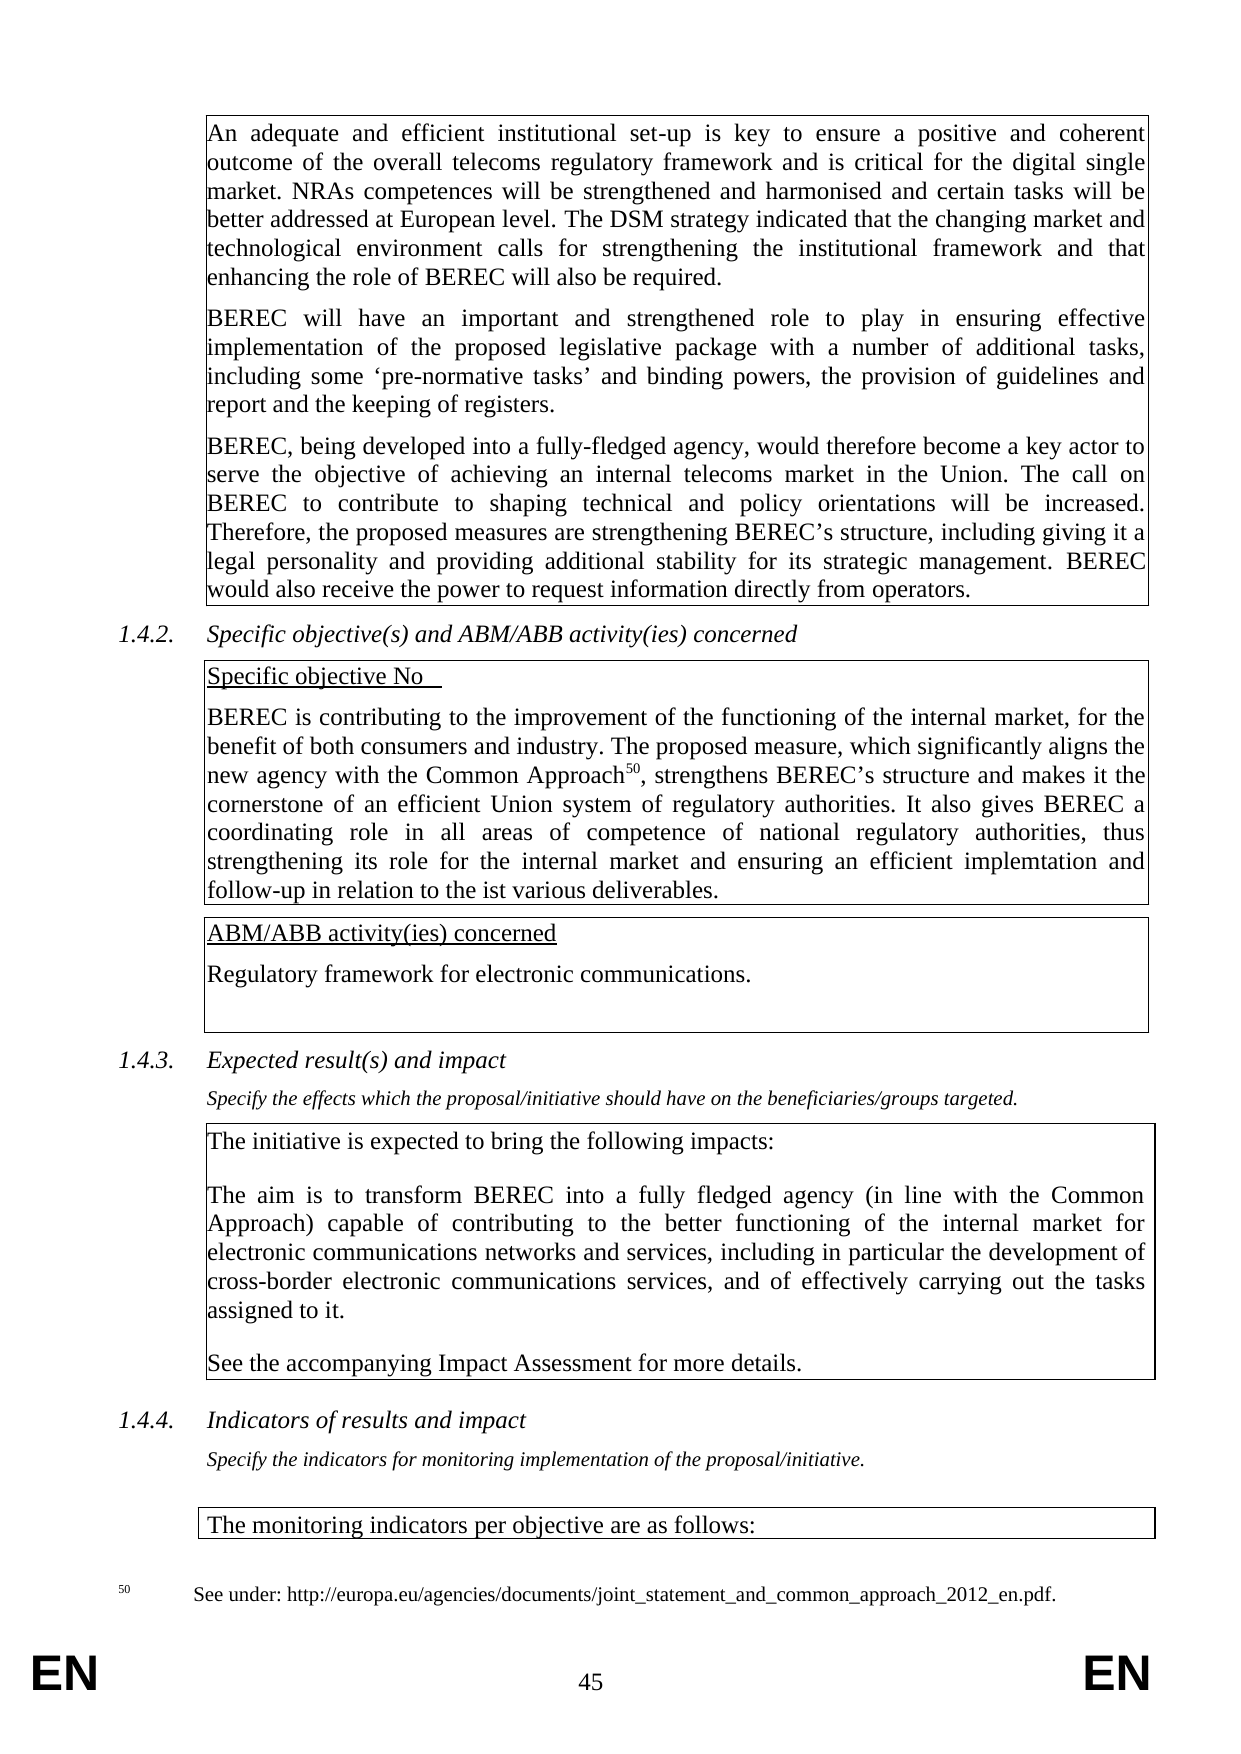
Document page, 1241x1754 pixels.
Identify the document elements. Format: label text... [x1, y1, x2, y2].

text Specify the indicators for monitoring implementation of the proposal/initiative. [207, 1447, 1146, 1471]
text BEREC, being developed into a fully-fledged agency, would therefore become a key actor to serve the objective of achieving an internal telecoms market in the Union. The call on BEREC to contribute to shaping technical and policy orientations will be increased. Therefore, the proposed measures are strengthening BEREC’s structure, including giving it a legal personality and providing additional stability for its strategic management. BEREC would also receive the power to request information directly from operators. [207, 428, 1148, 605]
text An adequate and efficient institutional set-up is key to ensure a positive and coherent outcome of the overall telecoms regulatory framework and is critical for the digital single market. NRAs competences will be strengthened and harmonised and certain tasks will be better addressed at European level. The DSM strategy indicated that the changing market and technological environment calls for strengthening the institutional framework and that enhancing the role of BEREC will also be required. [207, 116, 1148, 291]
text Regulatory framework for electronic communications. [205, 958, 1148, 988]
subtitle 1.4.2. Specific objective(s) and ABM/ABB activity(ies) concerned [118, 619, 1146, 648]
subtitle 1.4.3. Expected result(s) and impact [118, 1045, 1146, 1074]
text BEREC is contributing to the improvement of the functioning of the internal market, for the benefit of both consumers and industry. The proposed measure, which significantly aligns the new agency with the Common Approach, strengthens BEREC’s structure and makes it the cornerstone of an efficient Union system of regulatory authorities. It also gives BEREC a coordinating role in all areas of competence of national regulatory authorities, thus strengthening its role for the internal market and ensuring an efficient implemtation and follow-up in relation to the ist various deliverables. [205, 701, 1148, 904]
text Specify the effects which the proposal/initiative should have on the beneficiaries/groups targeted. [207, 1086, 1146, 1110]
text See the accompanying Impact Assessment for more details. [207, 1345, 1154, 1379]
text Specific objective No [205, 661, 1148, 690]
text The initiative is expected to bring the following impacts: [207, 1124, 1154, 1155]
text The monitoring indicators per objective are as follows: [199, 1508, 1154, 1538]
text BEREC will have an important and strengthened role to play in ensuring effective implementation of the proposed legislative package with a number of additional tasks, including some ‘pre-normative tasks’ and binding powers, the provision of guidelines and report and the keeping of registers. [207, 300, 1148, 418]
subtitle 1.4.4. Indicators of results and impact [118, 1405, 1146, 1434]
text The aim is to transform BEREC into a fully fledged agency (in line with the Common Approach) capable of contributing to the better functioning of the internal market for electronic communications networks and services, including in particular the development of cross-border electronic communications services, and of effectively carrying out the tasks assigned to it. [207, 1177, 1154, 1323]
text ABM/ABB activity(ies) concerned [205, 918, 1148, 947]
